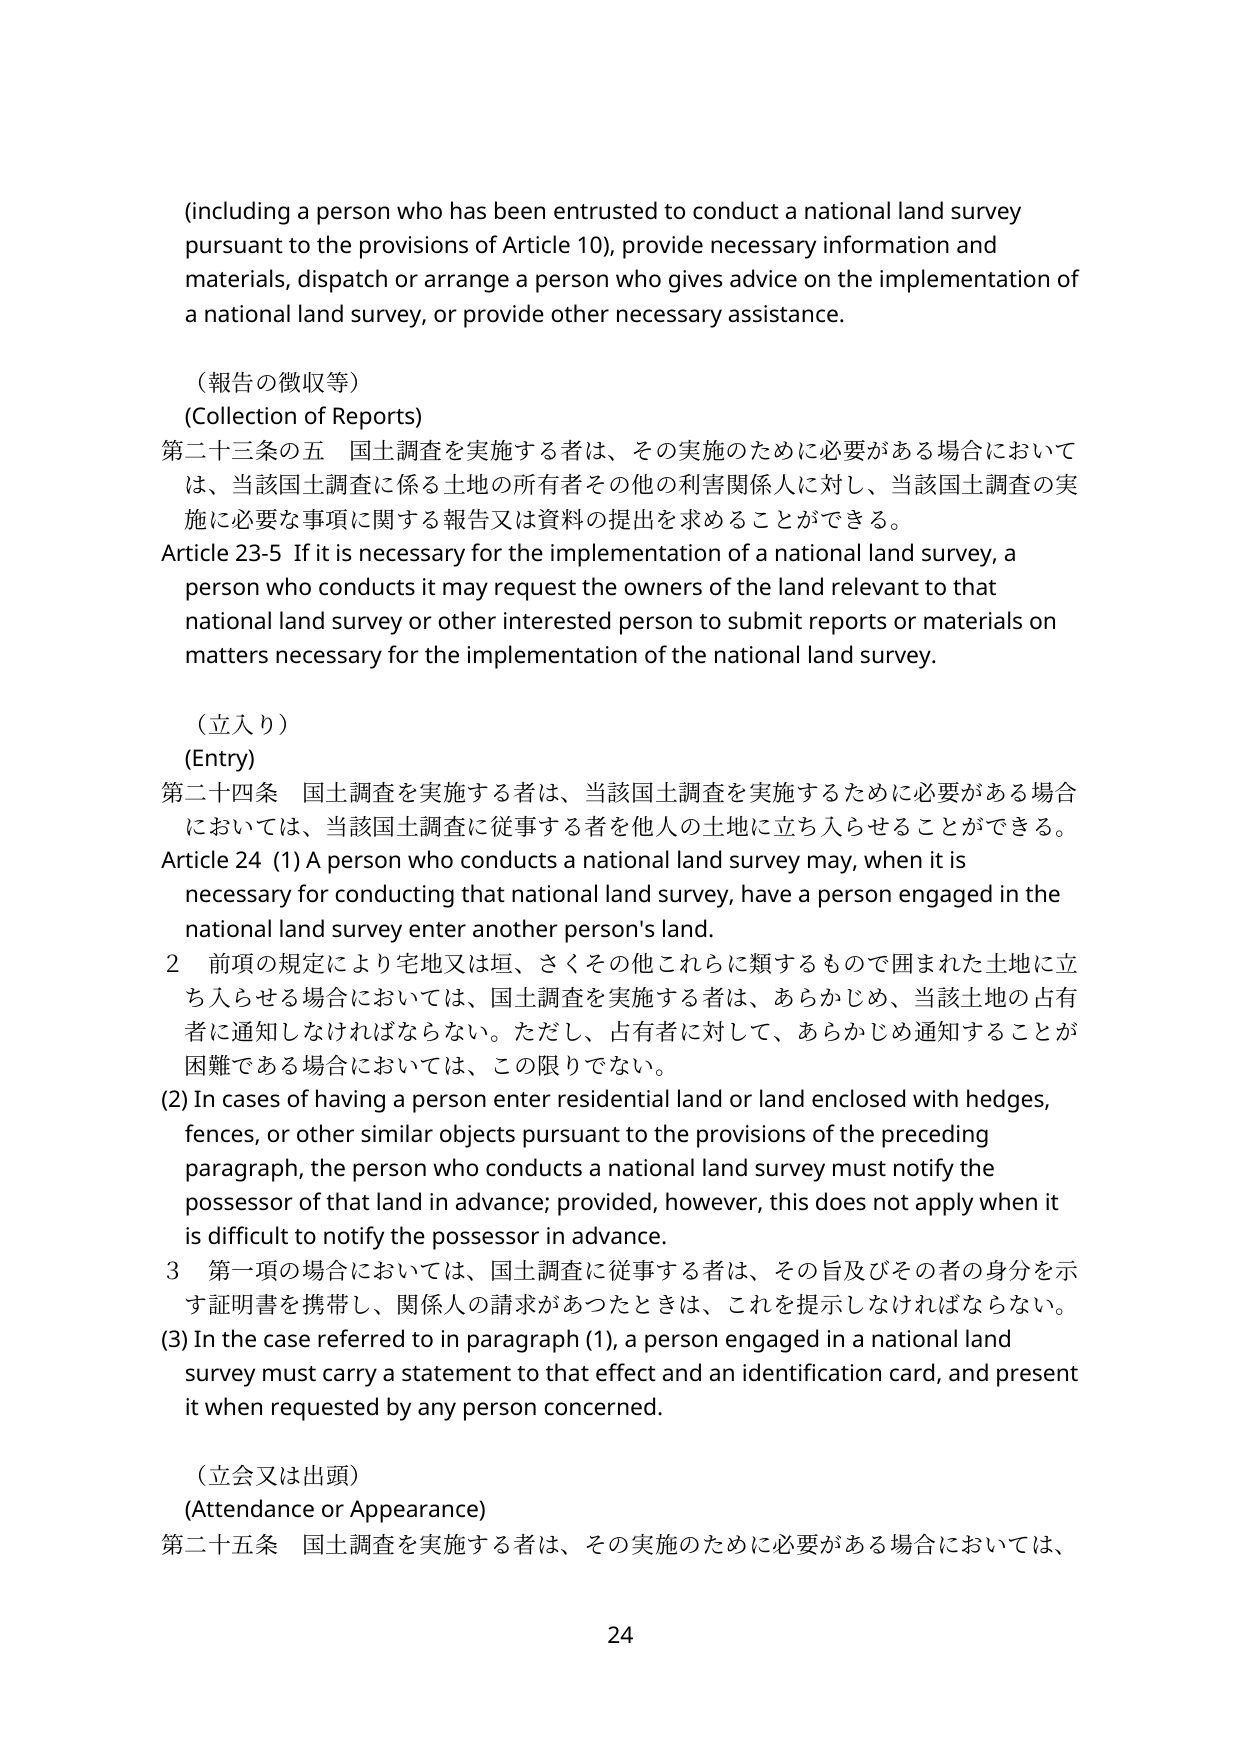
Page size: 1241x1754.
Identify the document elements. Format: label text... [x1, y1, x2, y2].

text ３ 第一項の場合においては、国土調査に従事する者は、その旨及びその者の身分を示す証明書を携帯し、関係人の請求があつたときは、これを提示しなければならない。 [161, 1253, 1079, 1321]
text Article 23-5 If it is necessary for the implementation of a national land survey, a person who conducts it may request the owners of the land relevant to that national land survey or other interested person to submit reports or materials on matters necessary for the implementation of the national land survey. [161, 535, 1079, 672]
text (Entry) [184, 740, 1079, 774]
text ２ 前項の規定により宅地又は垣、さくその他これらに類するもので囲まれた土地に立ち入らせる場合においては、国土調査を実施する者は、あらかじめ、当該土地の占有者に通知しなければならない。ただし、占有者に対して、あらかじめ通知することが困難である場合においては、この限りでない。 [161, 945, 1079, 1082]
text (2) In cases of having a person enter residential land or land enclosed with hedges, fences, or other similar objects pursuant to the provisions of the preceding paragraph, the person who conducts a national land survey must notify the possessor of that land in advance; provided, however, this does not apply when it is difficult to notify the possessor in advance. [161, 1082, 1079, 1253]
text (Attendance or Appearance) [184, 1492, 1079, 1526]
text 第二十四条 国土調査を実施する者は、当該国土調査を実施するために必要がある場合においては、当該国土調査に従事する者を他人の土地に立ち入らせることができる。 [161, 774, 1079, 843]
text （立入り） [184, 706, 1079, 740]
text Article 24 (1) A person who conducts a national land survey may, when it is necessary for conducting that national land survey, have a person engaged in the national land survey enter another person's land. [161, 843, 1079, 945]
text （報告の徴収等） [184, 364, 1079, 399]
text (Collection of Reports) [184, 399, 1079, 433]
text （立会又は出頭） [184, 1458, 1079, 1492]
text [161, 1526, 1079, 1560]
text 第二十三条の五 国土調査を実施する者は、その実施のために必要がある場合においては、当該国土調査に係る土地の所有者その他の利害関係人に対し、当該国土調査の実施に必要な事項に関する報告又は資料の提出を求めることができる。 [161, 433, 1079, 535]
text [161, 194, 1079, 330]
text (3) In the case referred to in paragraph (1), a person engaged in a national land survey must carry a statement to that effect and an identification card, and present it when requested by any person concerned. [161, 1321, 1079, 1424]
